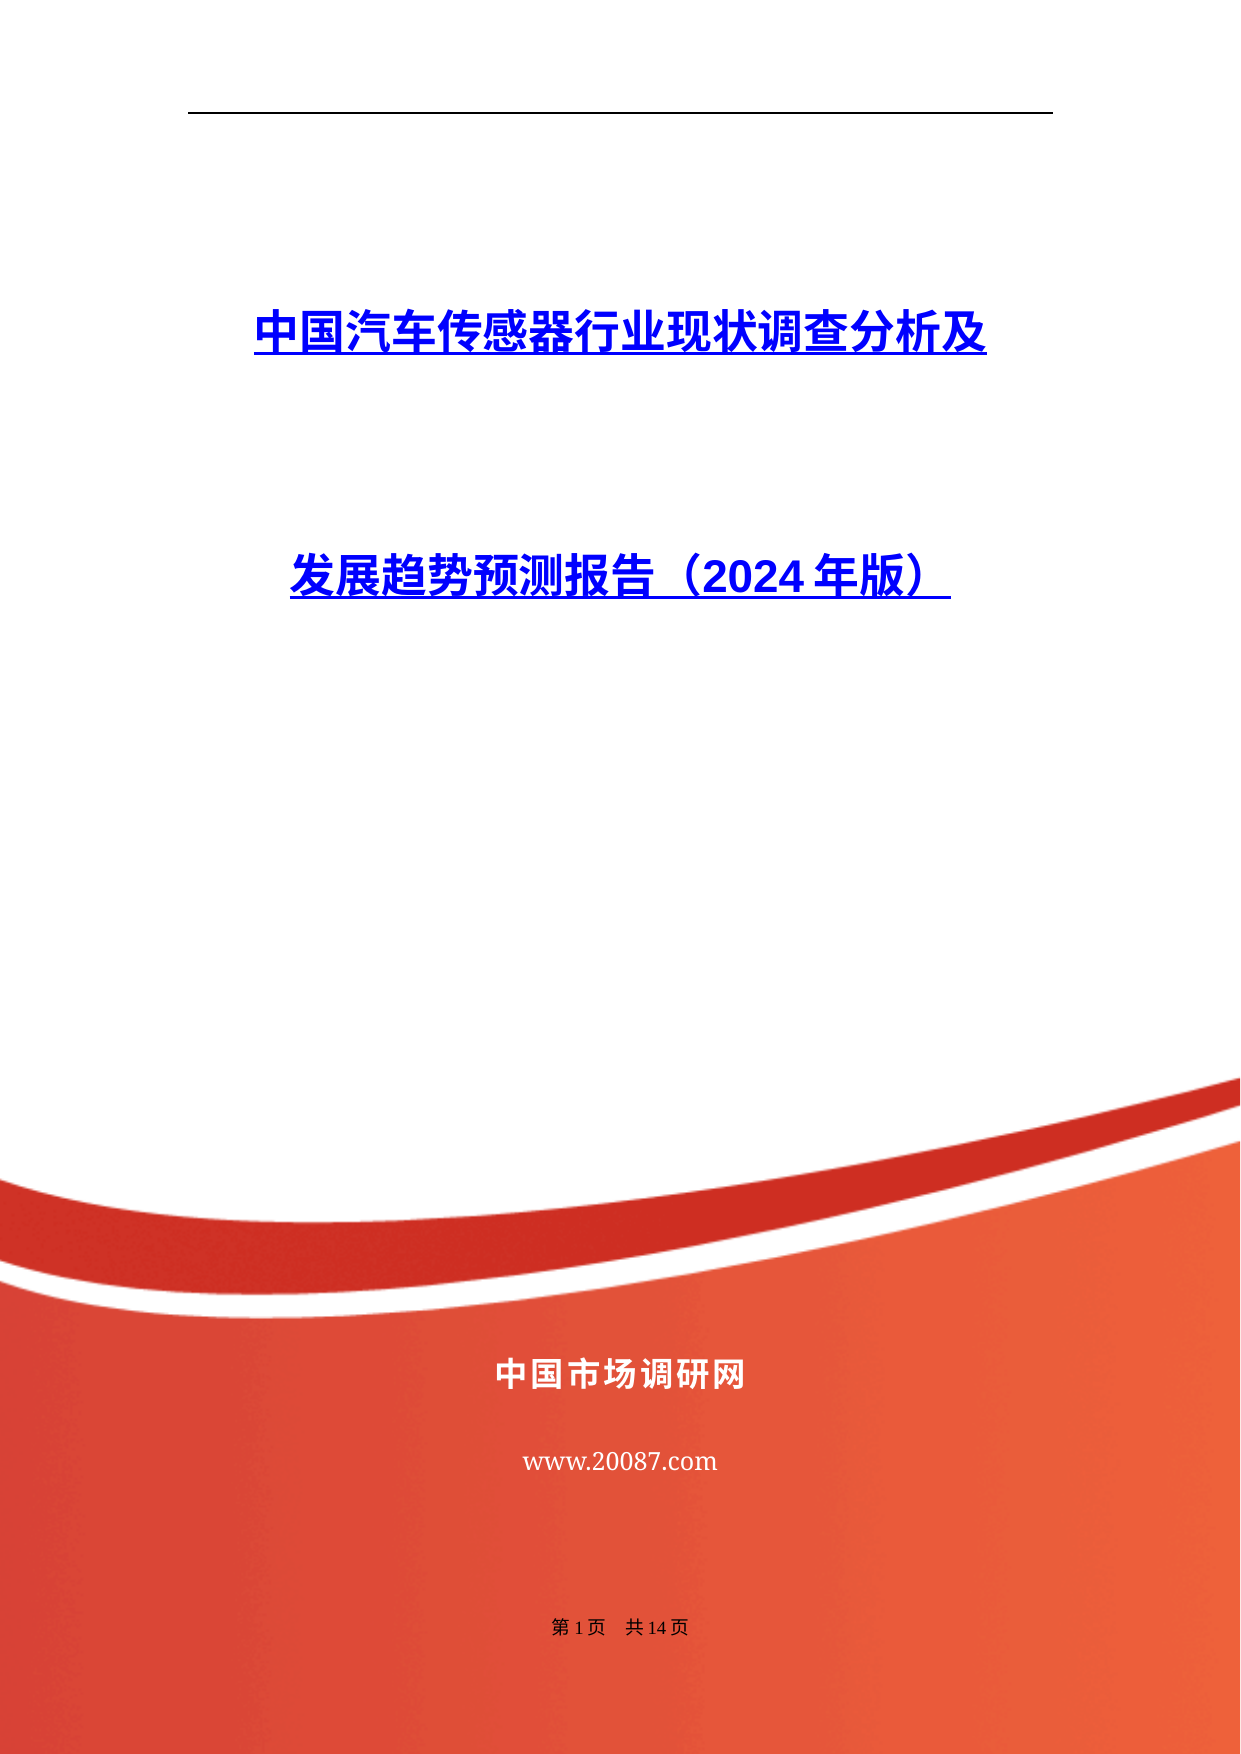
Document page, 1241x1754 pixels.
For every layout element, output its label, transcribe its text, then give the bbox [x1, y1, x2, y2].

subtitle 中国市场调研网 [187, 1339, 1053, 1404]
table_header 中国汽车传感器行业现状调查分析及发展趋势预测报告（2024年版） [188, 207, 1053, 773]
text www.20087.com [187, 1428, 1053, 1493]
picture [0, 1006, 1241, 1754]
